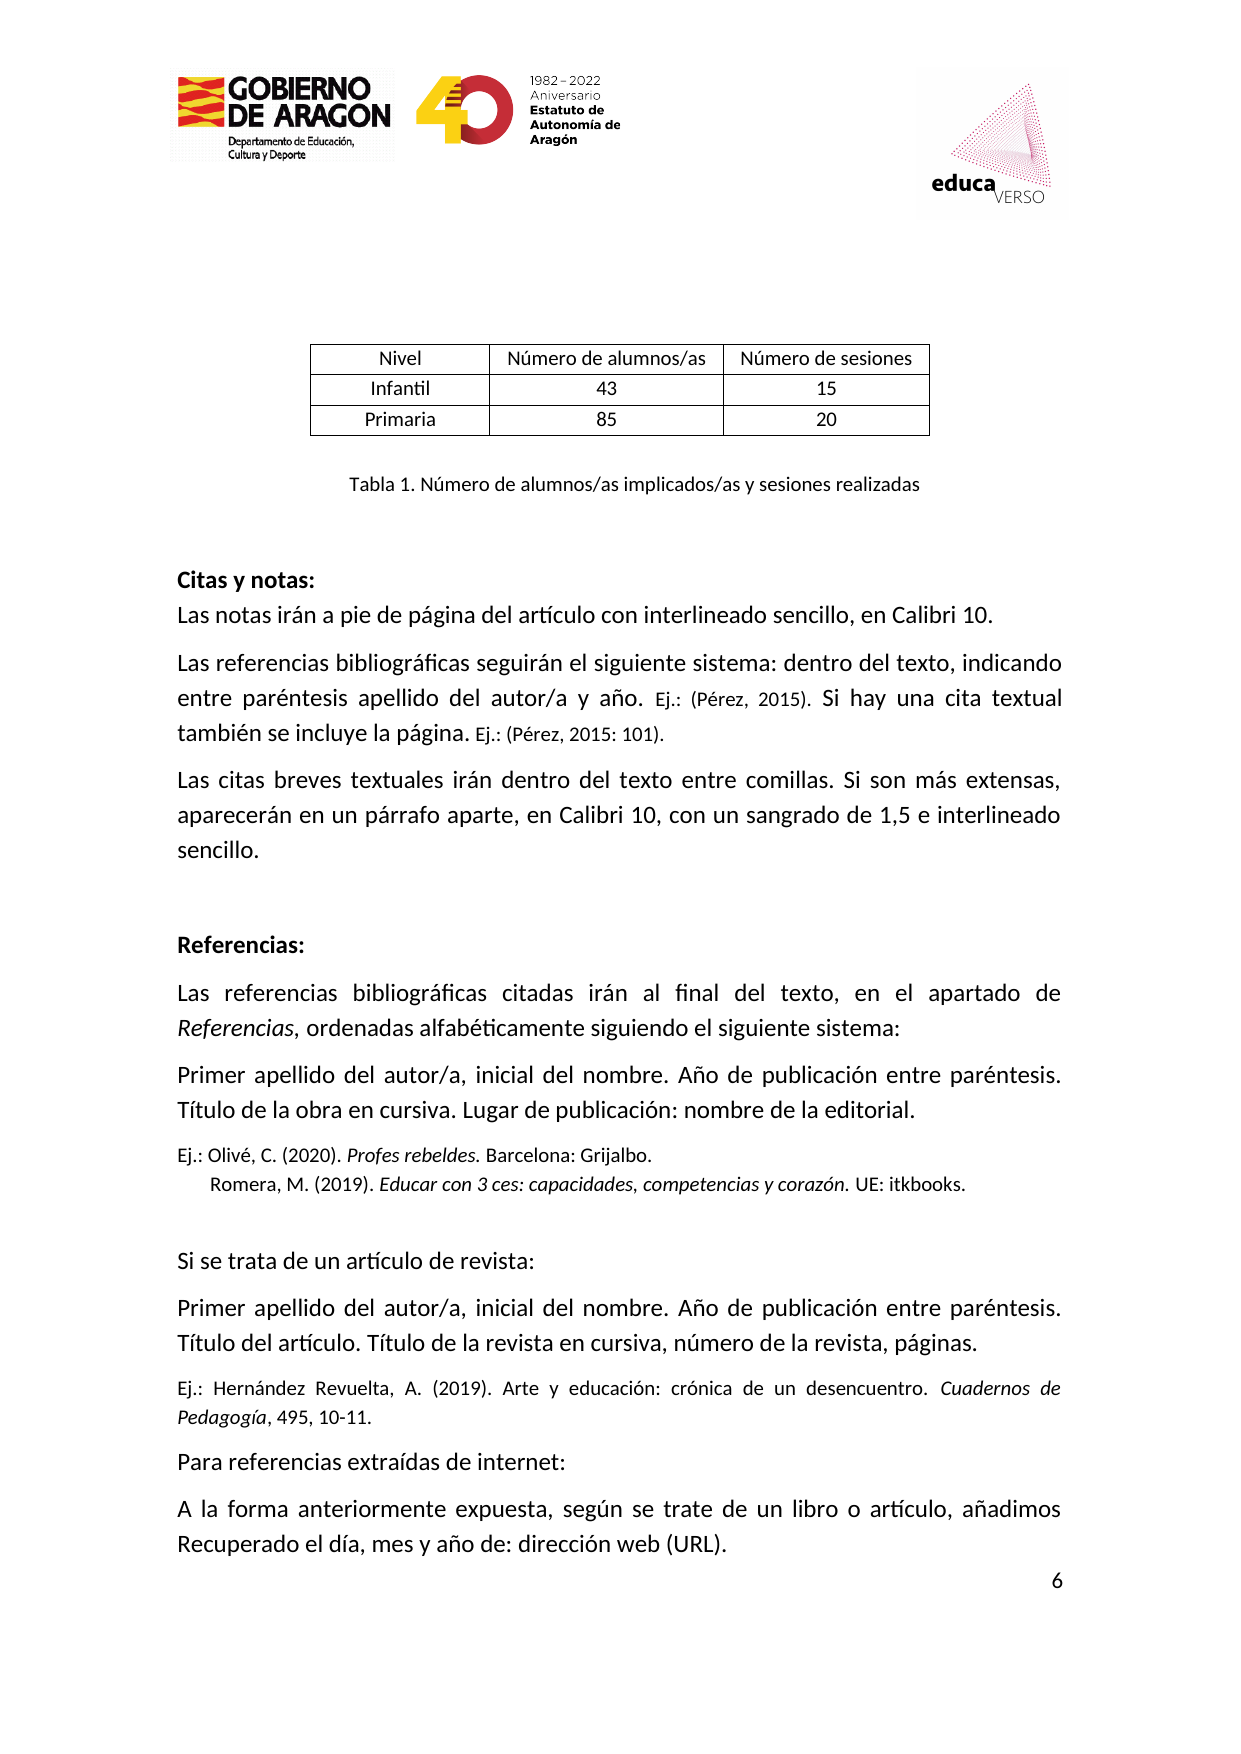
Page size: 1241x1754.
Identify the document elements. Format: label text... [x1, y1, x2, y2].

table_cell 85 [490, 406, 723, 435]
table_cell 15 [724, 375, 929, 405]
picture [916, 67, 1069, 220]
table_cell 43 [490, 375, 723, 405]
text Las notas irán a pie de página del artículo con interlineado sencillo, en Calibri 10. [177, 599, 1063, 630]
text Primer apellido del autor/a, inicial del nombre. Año de publicación entre paréntesis. Título de la obra en cursiva. Lugar de publicación: nombre de la editorial. [177, 1059, 1063, 1125]
text Tabla 1. Número de alumnos/as implicados/as y sesiones realizadas [207, 471, 1063, 496]
table_header Número de alumnos/as [490, 345, 723, 374]
text Las citas breves textuales irán dentro del texto entre comillas. Si son más extensas, aparecerán en un párrafo aparte, en Calibri 10, con un sangrado de 1,5 e interlineado sencillo. [177, 764, 1063, 865]
table_cell Infantil [311, 375, 489, 405]
picture [169, 68, 395, 162]
text Romera, M. (2019). Educar con 3 ces: capacidades, competencias y corazón. UE: itkbooks. [177, 1171, 1063, 1196]
table_header Número de sesiones [724, 345, 929, 374]
text Las referencias bibliográficas citadas irán al final del texto, en el apartado de Referencias, ordenadas alfabéticamente siguiendo el siguiente sistema: [177, 977, 1063, 1042]
text Ej.: Hernández Revuelta, A. (2019). Arte y educación: crónica de un desencuentro. Cuadernos de Pedagogía, 495, 10-11. [177, 1375, 1063, 1429]
text Para referencias extraídas de internet: [177, 1446, 1063, 1476]
table_header Nivel [311, 345, 489, 374]
text A la forma anteriormente expuesta, según se trate de un libro o artículo, añadimos Recuperado el día, mes y año de: dirección web (URL). [177, 1493, 1063, 1559]
table_cell 20 [724, 406, 929, 435]
text Ej.: Olivé, C. (2020). Profes rebeldes. Barcelona: Grijalbo. [177, 1142, 1063, 1167]
table_cell Primaria [311, 406, 489, 435]
text Referencias: [177, 929, 1063, 960]
text Citas y notas: [177, 564, 1063, 595]
text Si se trata de un artículo de revista: [177, 1245, 1063, 1275]
text Las referencias bibliográficas seguirán el siguiente sistema: dentro del texto, indicando entre paréntesis apellido del autor/a y año. Ej.: (Pérez, 2015). Si hay una cita textual también se incluye la página. Ej.: (Pérez, 2015: 101). [177, 647, 1063, 747]
picture [416, 75, 621, 148]
text Primer apellido del autor/a, inicial del nombre. Año de publicación entre paréntesis. Título del artículo. Título de la revista en cursiva, número de la revista, páginas. [177, 1292, 1063, 1358]
